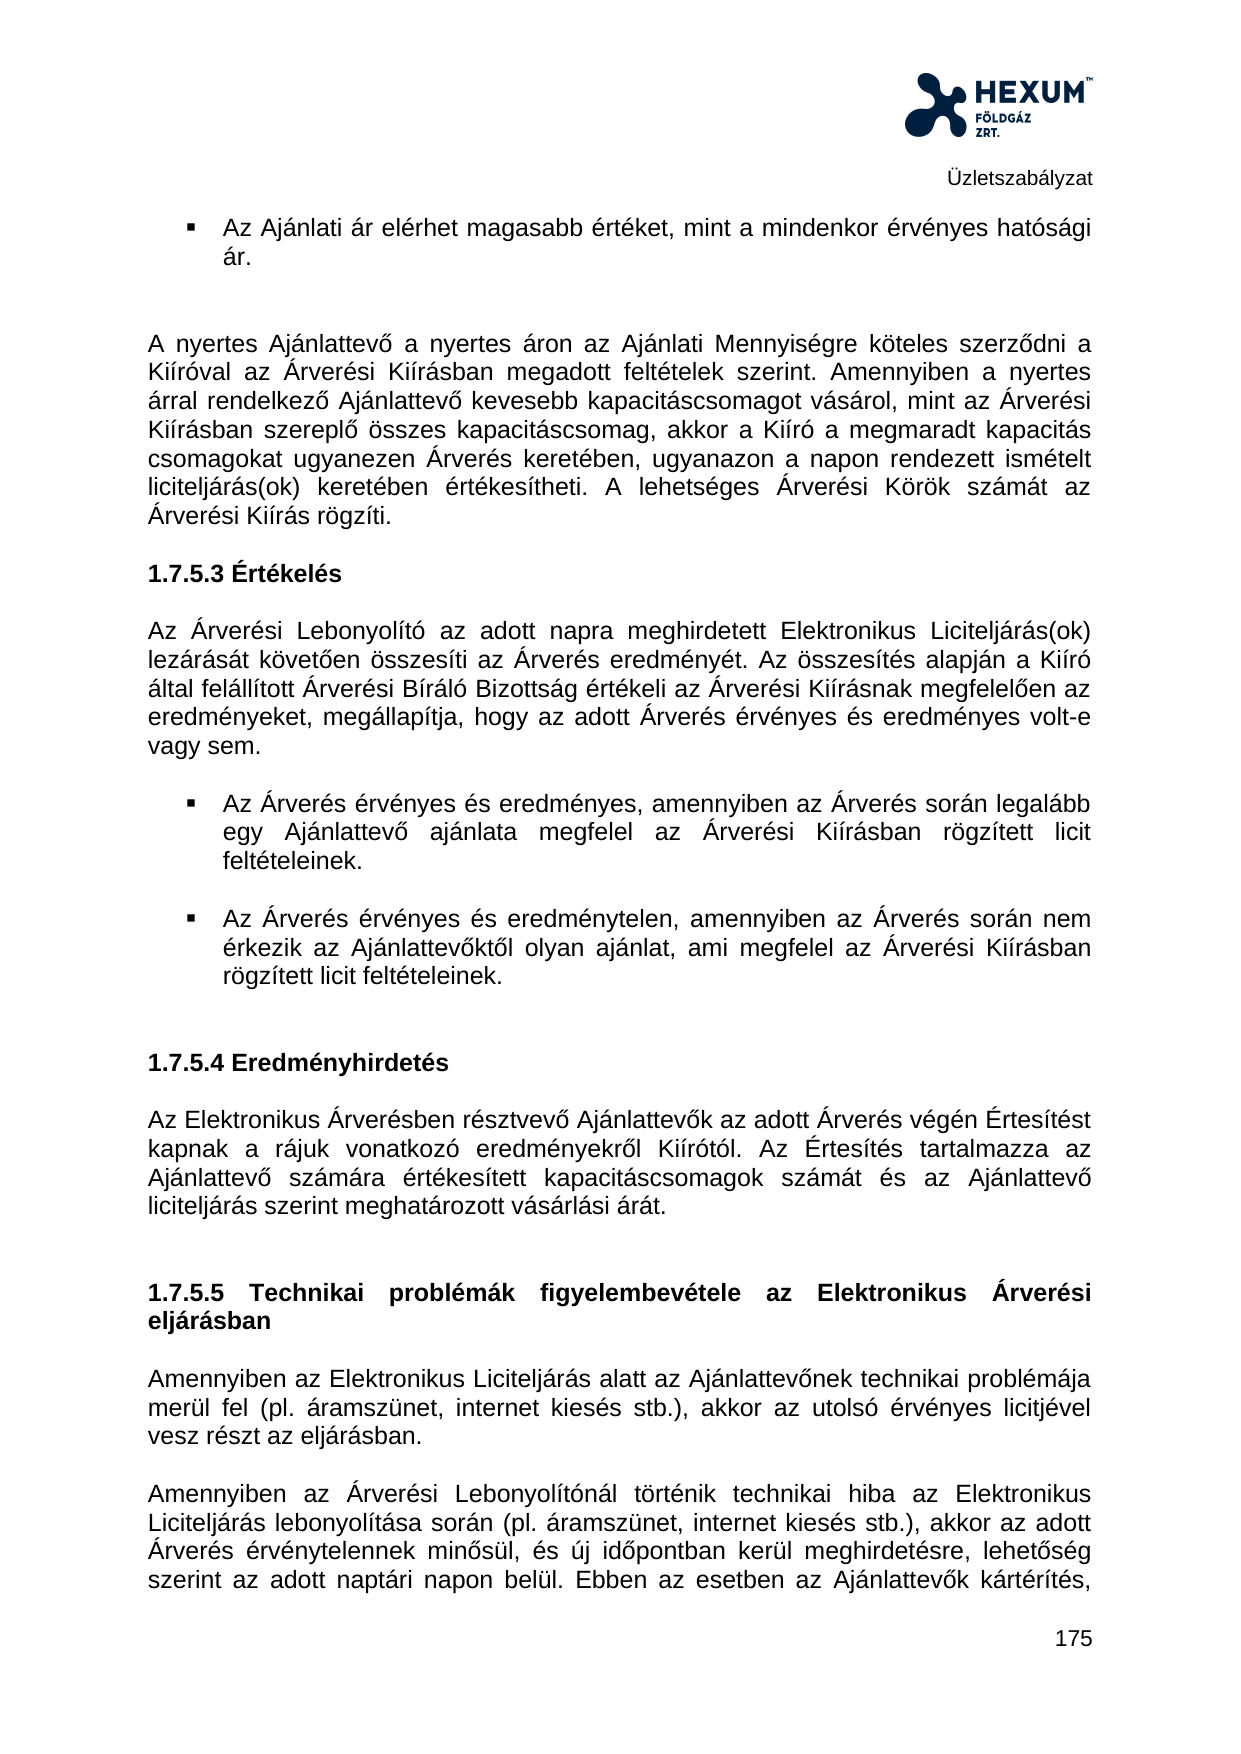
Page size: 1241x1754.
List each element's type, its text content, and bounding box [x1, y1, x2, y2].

text 1.7.5.4 Eredményhirdetés [148, 1047, 1093, 1076]
text Az Elektronikus Árverésben résztvevő Ajánlattevők az adott Árverés végén Értesítést kapnak a rájuk vonatkozó eredményekről Kiírótól. Az Értesítés tartalmazza az Ajánlattevő számára értékesített kapacitáscsomagok számát és az Ajánlattevő liciteljárás szerint meghatározott vásárlási árát. [148, 1105, 1093, 1220]
text Amennyiben az Elektronikus Liciteljárás alatt az Ajánlattevőnek technikai problémája merül fel (pl. áramszünet, internet kiesés stb.), akkor az utolsó érvényes licitjével vesz részt az eljárásban. [148, 1364, 1093, 1450]
list Az Árverés érvényes és eredménytelen, amennyiben az Árverés során nem érkezik az Ajánlattevőktől olyan ajánlat, ami megfelel az Árverési Kiírásban rögzített licit feltételeinek. [185, 904, 1093, 990]
list Az Ajánlati ár elérhet magasabb értéket, mint a mindenkor érvényes hatósági ár. [185, 213, 1093, 271]
text 1.7.5.3 Értékelés [148, 558, 1093, 587]
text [148, 1479, 1093, 1594]
list Az Árverés érvényes és eredményes, amennyiben az Árverés során legalább egy Ajánlattevő ajánlata megfelel az Árverési Kiírásban rögzített licit feltételeinek. [185, 788, 1093, 875]
text A nyertes Ajánlattevő a nyertes áron az Ajánlati Mennyiségre köteles szerződni a Kiíróval az Árverési Kiírásban megadott feltételek szerint. Amennyiben a nyertes árral rendelkező Ajánlattevő kevesebb kapacitáscsomagot vásárol, mint az Árverési Kiírásban szereplő összes kapacitáscsomag, akkor a Kiíró a megmaradt kapacitás csomagokat ugyanezen Árverés keretében, ugyanazon a napon rendezett ismételt liciteljárás(ok) keretében értékesítheti. A lehetséges Árverési Körök számát az Árverési Kiírás rögzíti. [148, 328, 1093, 530]
picture [905, 73, 1093, 137]
text 1.7.5.5 Technikai problémák figyelembevétele az Elektronikus Árverési eljárásban [148, 1277, 1093, 1335]
text Az Árverési Lebonyolító az adott napra meghirdetett Elektronikus Liciteljárás(ok) lezárását követően összesíti az Árverés eredményét. Az összesítés alapján a Kiíró által felállított Árverési Bíráló Bizottság értékeli az Árverési Kiírásnak megfelelően az eredményeket, megállapítja, hogy az adott Árverés érvényes és eredményes volt-e vagy sem. [148, 616, 1093, 760]
